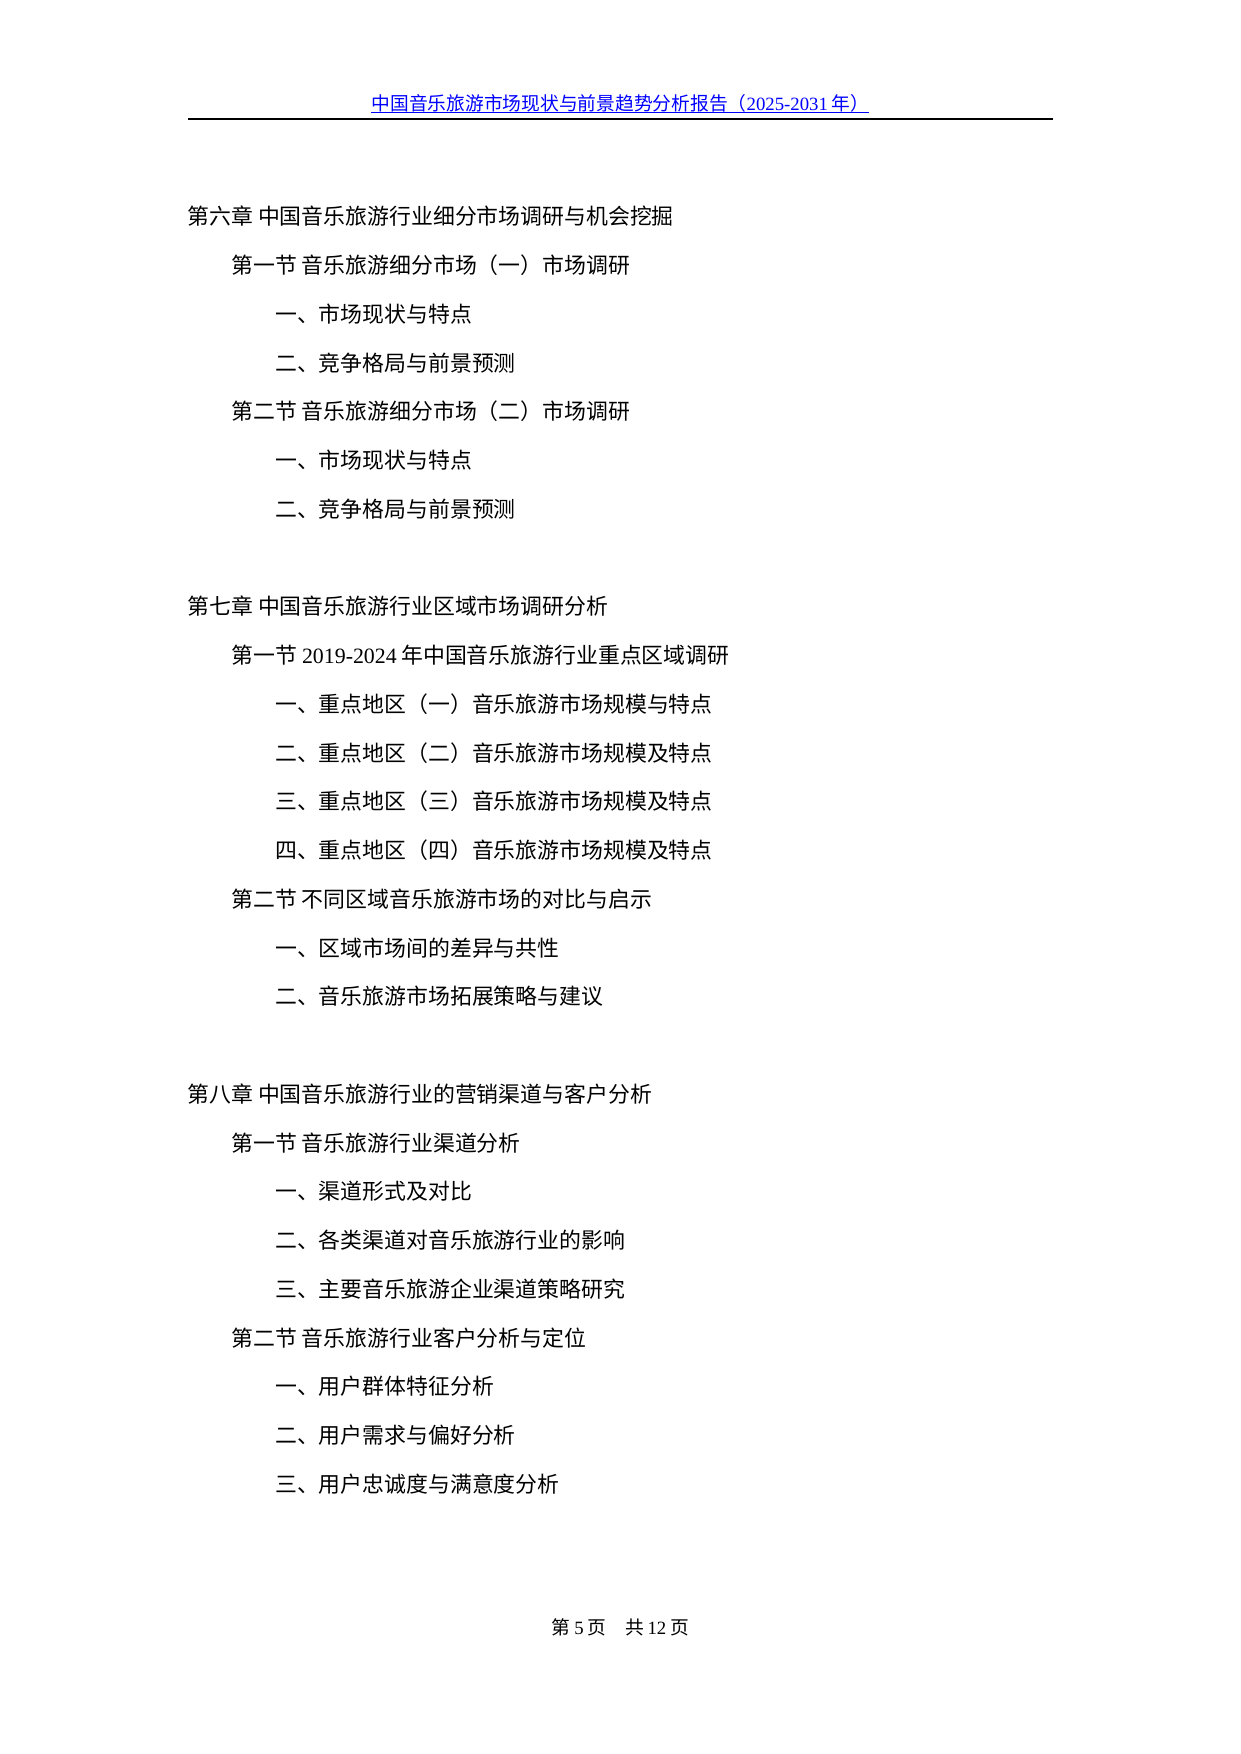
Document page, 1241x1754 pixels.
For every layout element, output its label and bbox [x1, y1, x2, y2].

text [187, 150, 1053, 1499]
